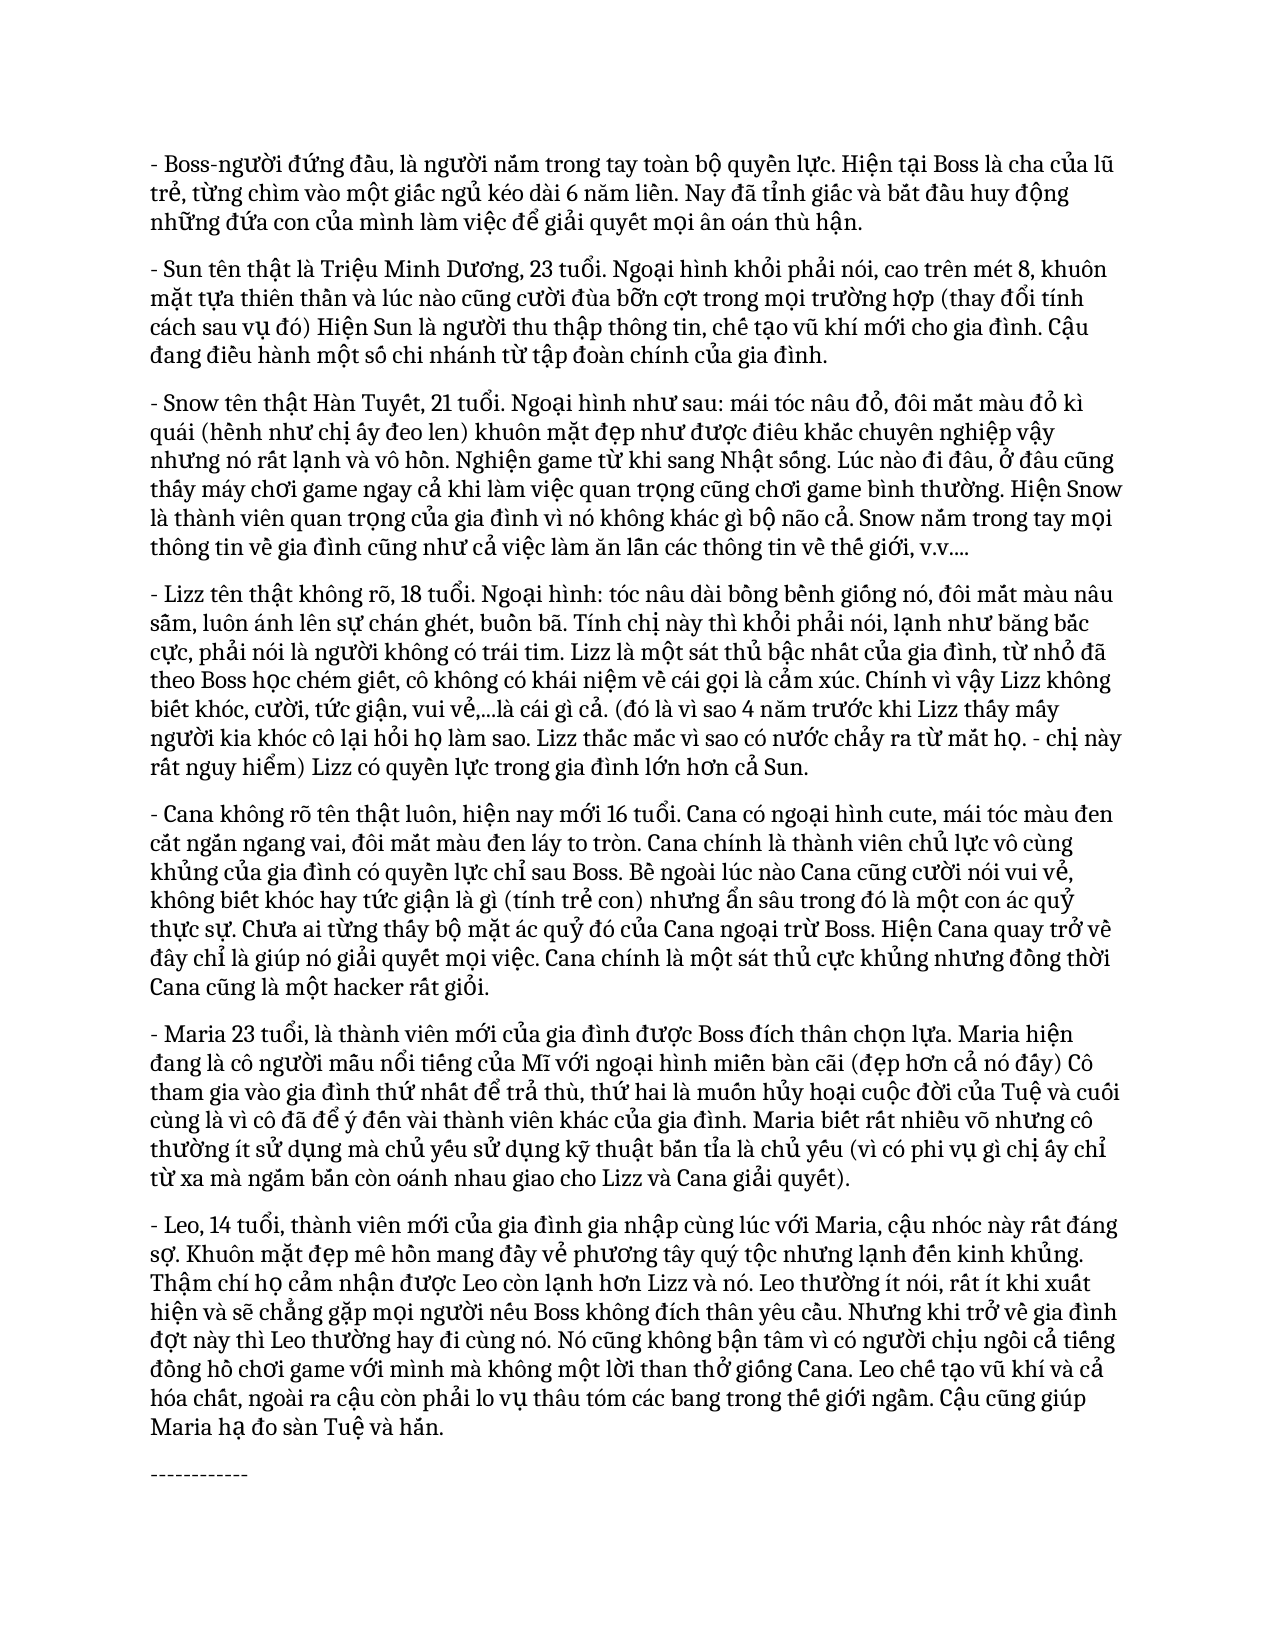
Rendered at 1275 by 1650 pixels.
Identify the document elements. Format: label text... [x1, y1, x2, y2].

text - Maria 23 tuổi, là thành viên mới của gia đình được Boss đích thân chọn lựa. Maria hiện đang là cô người mẫu nổi tiếng của Mĩ với ngoại hình miễn bàn cãi (đẹp hơn cả nó đấy) Cô tham gia vào gia đình thứ nhất để trả thù, thứ hai là muốn hủy hoại cuộc đời của Tuệ và cuối cùng là vì cô đã để ý đến vài thành viên khác của gia đình. Maria biết rất nhiều võ nhưng cô thường ít sử dụng mà chủ yếu sử dụng kỹ thuật bắn tỉa là chủ yếu (vì có phi vụ gì chị ấy chỉ từ xa mà ngắm bắn còn oánh nhau giao cho Lizz và Cana giải quyết). [150, 1020, 1125, 1192]
text - Sun tên thật là Triệu Minh Dương, 23 tuổi. Ngoại hình khỏi phải nói, cao trên mét 8, khuôn mặt tựa thiên thần và lúc nào cũng cười đùa bỡn cợt trong mọi trường hợp (thay đổi tính cách sau vụ đó) Hiện Sun là người thu thập thông tin, chế tạo vũ khí mới cho gia đình. Cậu đang điều hành một số chi nhánh từ tập đoàn chính của gia đình. [150, 255, 1125, 370]
text - Leo, 14 tuổi, thành viên mới của gia đình gia nhập cùng lúc với Maria, cậu nhóc này rất đáng sợ. Khuôn mặt đẹp mê hồn mang đầy vẻ phương tây quý tộc nhưng lạnh đến kinh khủng. Thậm chí họ cảm nhận được Leo còn lạnh hơn Lizz và nó. Leo thường ít nói, rất ít khi xuất hiện và sẽ chẳng gặp mọi người nếu Boss không đích thân yêu cầu. Nhưng khi trở về gia đình đợt này thì Leo thường hay đi cùng nó. Nó cũng không bận tâm vì có người chịu ngồi cả tiếng đồng hồ chơi game với mình mà không một lời than thở giống Cana. Leo chế tạo vũ khí và cả hóa chất, ngoài ra cậu còn phải lo vụ thâu tóm các bang trong thế giới ngầm. Cậu cũng giúp Maria hạ đo sàn Tuệ và hắn. [150, 1211, 1125, 1441]
text ------------ [150, 1460, 1125, 1489]
text - Cana không rõ tên thật luôn, hiện nay mới 16 tuổi. Cana có ngoại hình cute, mái tóc màu đen cắt ngắn ngang vai, đôi mắt màu đen láy to tròn. Cana chính là thành viên chủ lực vô cùng khủng của gia đình có quyền lực chỉ sau Boss. Bề ngoài lúc nào Cana cũng cười nói vui vẻ, không biết khóc hay tức giận là gì (tính trẻ con) nhưng ẩn sâu trong đó là một con ác quỷ thực sự. Chưa ai từng thấy bộ mặt ác quỷ đó của Cana ngoại trừ Boss. Hiện Cana quay trở về đây chỉ là giúp nó giải quyết mọi việc. Cana chính là một sát thủ cực khủng nhưng đồng thời Cana cũng là một hacker rất giỏi. [150, 800, 1125, 1001]
text - Snow tên thật Hàn Tuyết, 21 tuổi. Ngoại hình như sau: mái tóc nâu đỏ, đôi mắt màu đỏ kì quái (hềnh như chị ấy đeo len) khuôn mặt đẹp như được điêu khắc chuyên nghiệp vậy nhưng nó rất lạnh và vô hồn. Nghiện game từ khi sang Nhật sống. Lúc nào đi đâu, ở đâu cũng thấy máy chơi game ngay cả khi làm việc quan trọng cũng chơi game bình thường. Hiện Snow là thành viên quan trọng của gia đình vì nó không khác gì bộ não cả. Snow nắm trong tay mọi thông tin về gia đình cũng như cả việc làm ăn lẫn các thông tin về thế giới, v.v.... [150, 389, 1125, 561]
text - Lizz tên thật không rõ, 18 tuổi. Ngoại hình: tóc nâu dài bồng bềnh giống nó, đôi mắt màu nâu sẫm, luôn ánh lên sự chán ghét, buồn bã. Tính chị này thì khỏi phải nói, lạnh như băng bắc cực, phải nói là người không có trái tim. Lizz là một sát thủ bậc nhất của gia đình, từ nhỏ đã theo Boss học chém giết, cô không có khái niệm về cái gọi là cảm xúc. Chính vì vậy Lizz không biết khóc, cười, tức giận, vui vẻ,...là cái gì cả. (đó là vì sao 4 năm trước khi Lizz thấy mấy người kia khóc cô lại hỏi họ làm sao. Lizz thắc mắc vì sao có nước chảy ra từ mắt họ. - chị này rất nguy hiểm) Lizz có quyền lực trong gia đình lớn hơn cả Sun. [150, 580, 1125, 781]
text - Boss-người đứng đầu, là người nắm trong tay toàn bộ quyền lực. Hiện tại Boss là cha của lũ trẻ, từng chìm vào một giấc ngủ kéo dài 6 năm liền. Nay đã tỉnh giấc và bắt đầu huy động những đứa con của mình làm việc để giải quyết mọi ân oán thù hận. [150, 150, 1125, 236]
